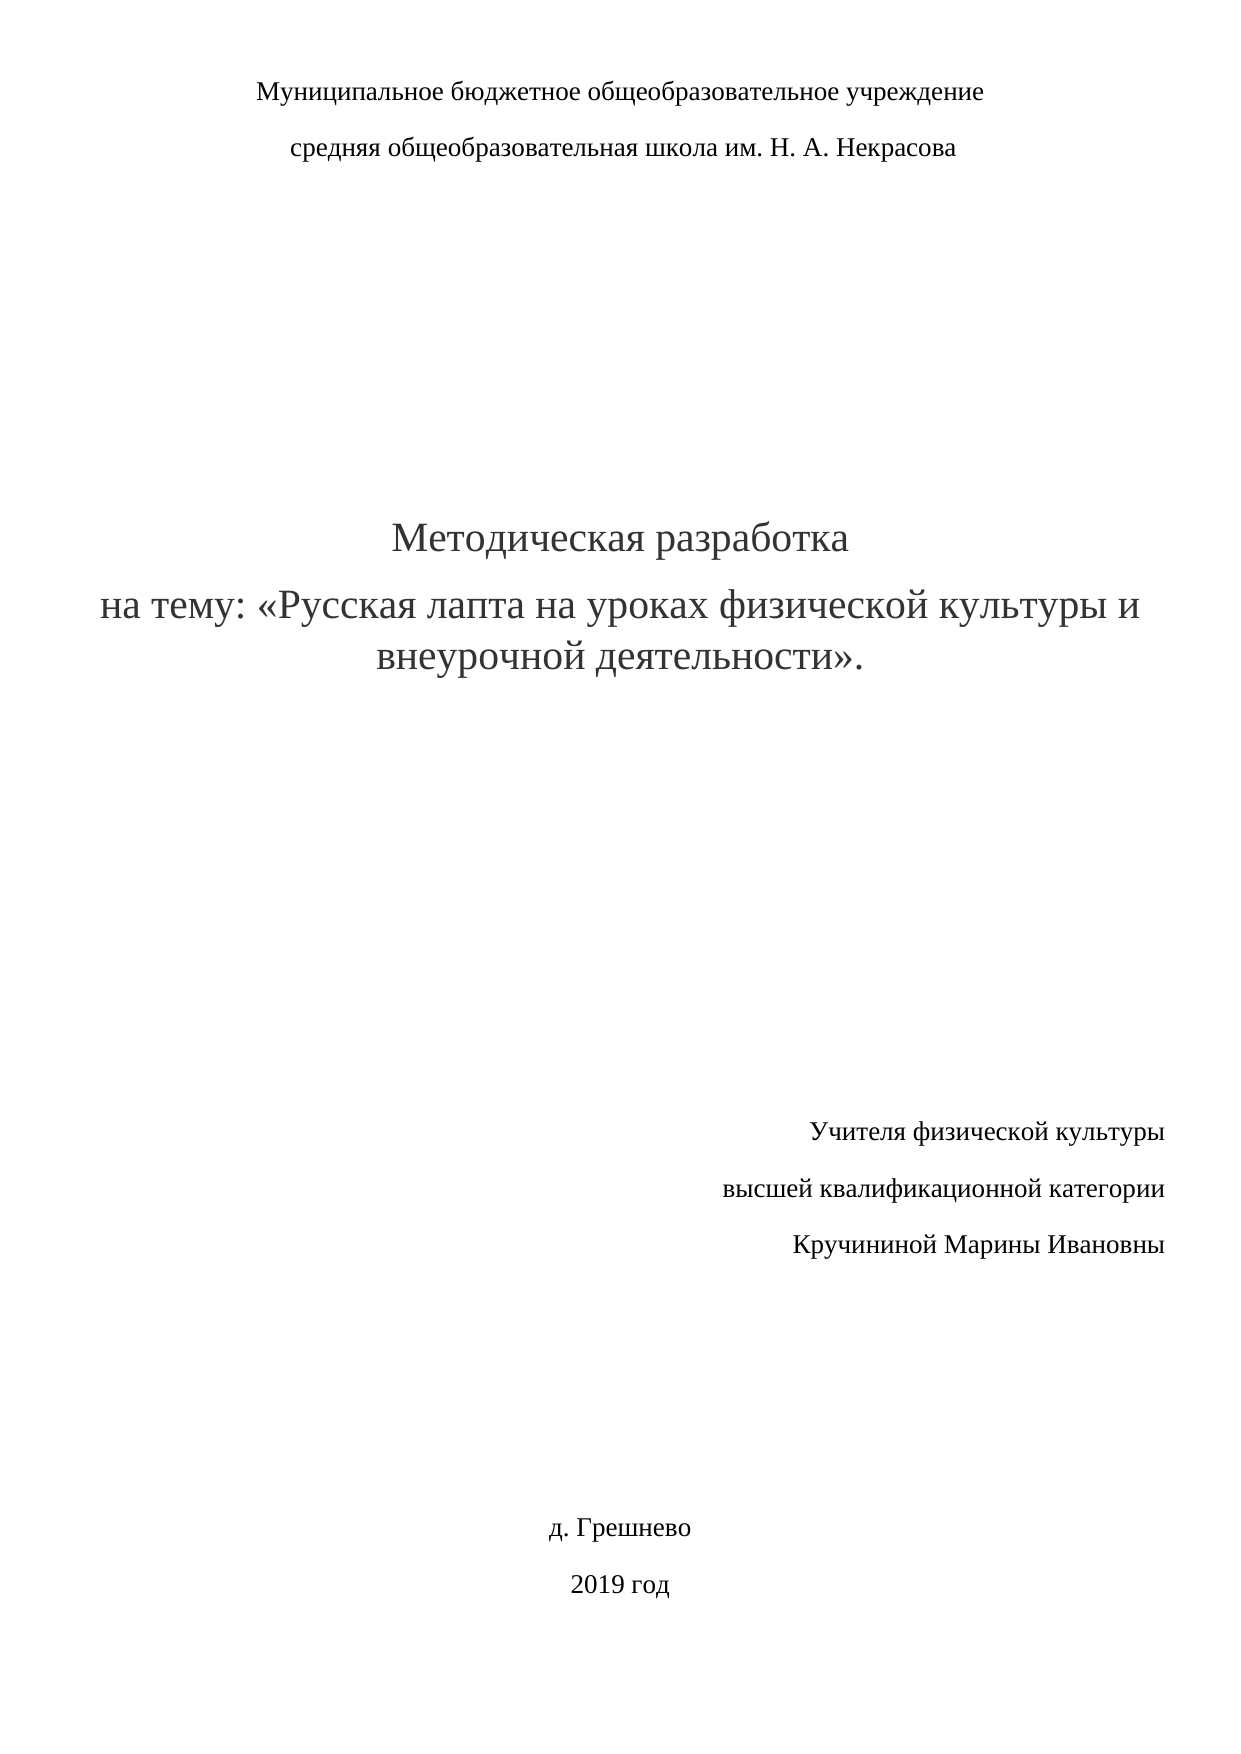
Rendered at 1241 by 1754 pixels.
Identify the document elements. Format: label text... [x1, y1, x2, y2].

text средняя общеобразовательная школа им. Н. А. Некрасова [75, 132, 1165, 163]
text Методическая разработка [75, 513, 1165, 561]
text на тему: «Русская лапта на уроках физической культуры и внеурочной деятельности». [75, 580, 1165, 679]
text Кручининой Марины Ивановны [75, 1228, 1165, 1259]
text д. Грешнево [75, 1511, 1165, 1542]
text Учителя физической культуры [75, 1115, 1165, 1146]
text Муниципальное бюджетное общеобразовательное учреждение [75, 75, 1165, 106]
text высшей квалификационной категории [75, 1172, 1165, 1203]
text 2019 год [75, 1568, 1165, 1599]
